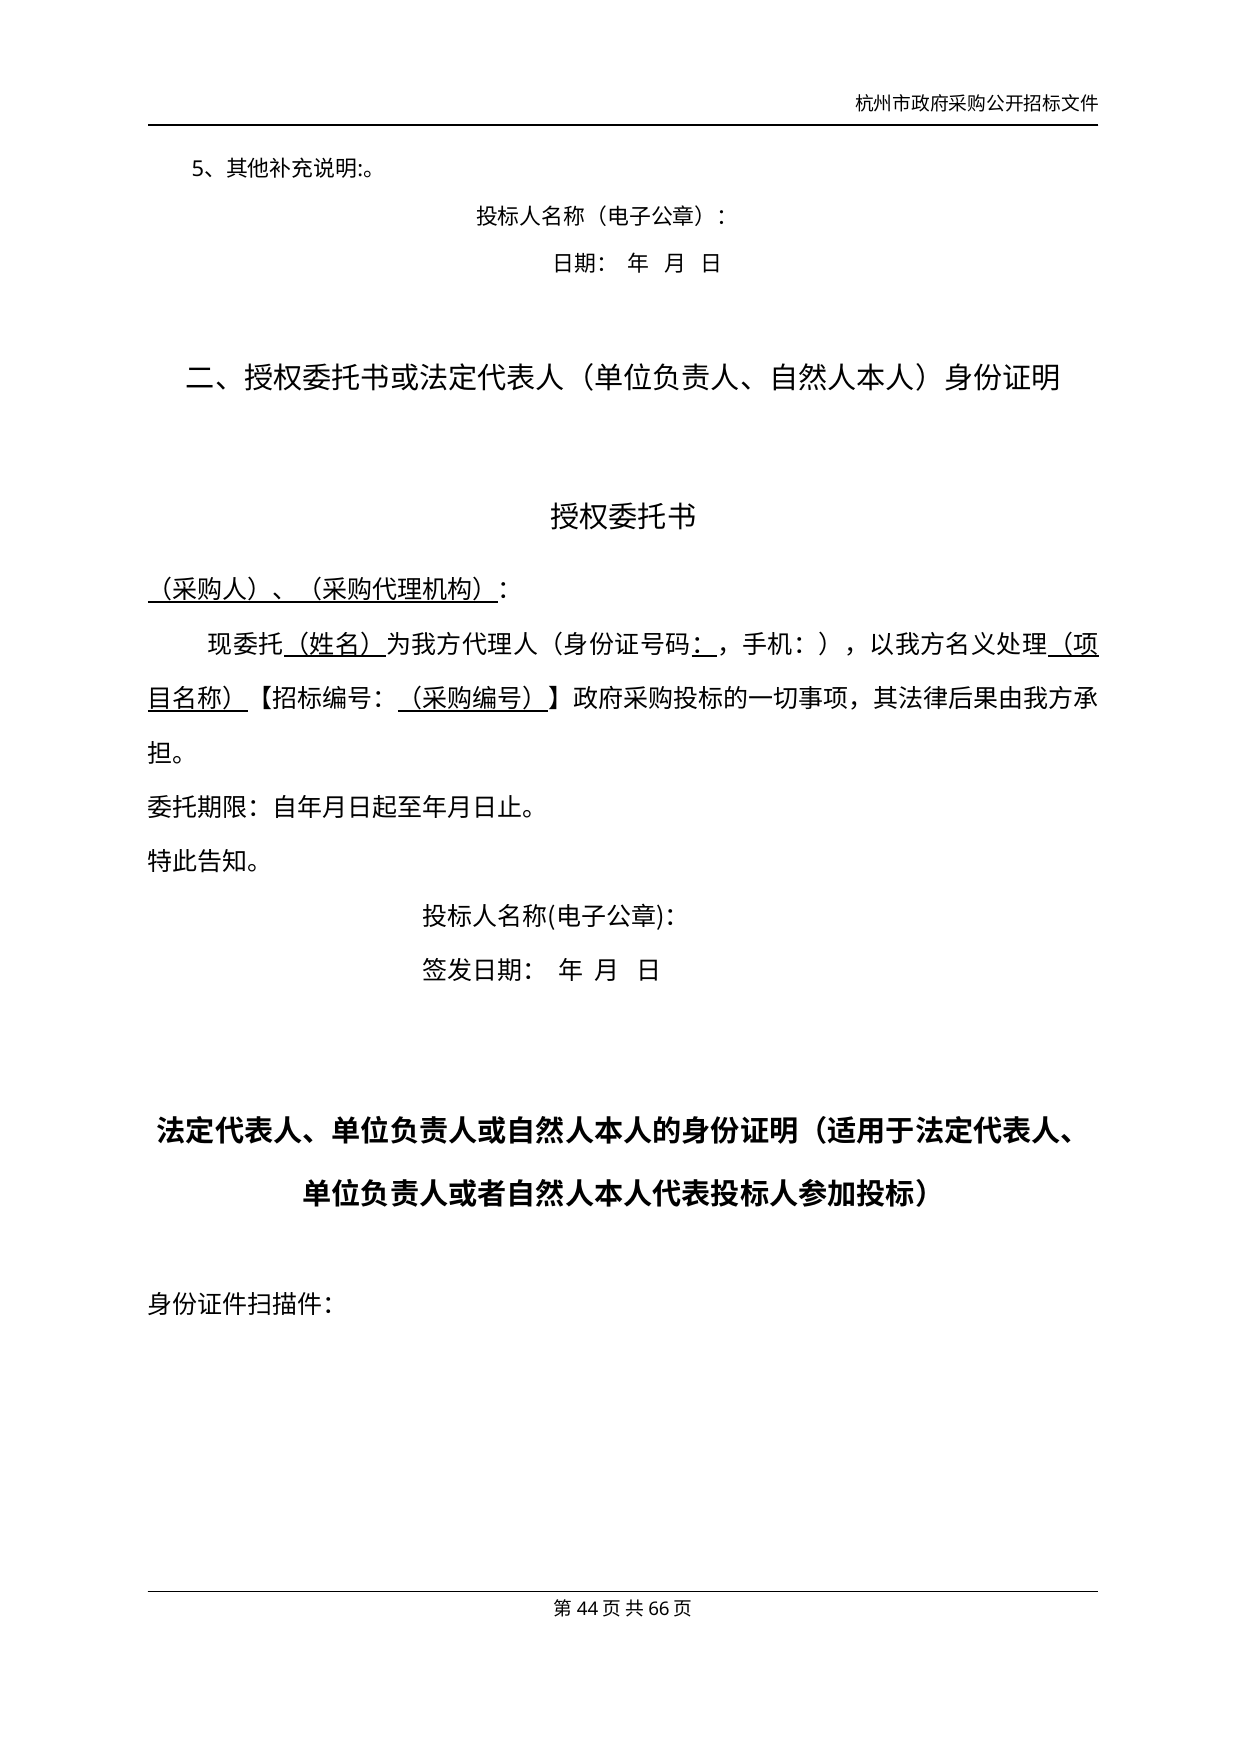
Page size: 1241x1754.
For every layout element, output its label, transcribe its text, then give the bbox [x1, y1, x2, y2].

text 投标人名称(电子公章)： [148, 896, 1098, 932]
text （采购人）、（采购代理机构）： [148, 570, 1098, 606]
text 签发日期： 年 月 日 [148, 951, 1098, 987]
text 投标人名称（电子公章）： [148, 199, 1098, 231]
text 现委托（姓名）为我方代理人（身份证号码：，手机：），以我方名义处理（项目名称）【招标编号：（采购编号）】政府采购投标的一切事项，其法律后果由我方承担。 [148, 624, 1098, 769]
text 授权委托书 [148, 494, 1098, 536]
text 身份证件扫描件： [148, 1285, 1098, 1321]
text 特此告知。 [148, 842, 1098, 878]
text 委托期限：自年月日起至年月日止。 [148, 787, 1098, 824]
text 5、其他补充说明:。 [148, 151, 1098, 183]
text 法定代表人、单位负责人或自然人本人的身份证明（适用于法定代表人、单位负责人或者自然人本人代表投标人参加投标） [148, 1107, 1098, 1213]
text 二、授权委托书或法定代表人（单位负责人、自然人本人）身份证明 [148, 354, 1098, 397]
text 日期： 年 月 日 [148, 246, 1098, 278]
